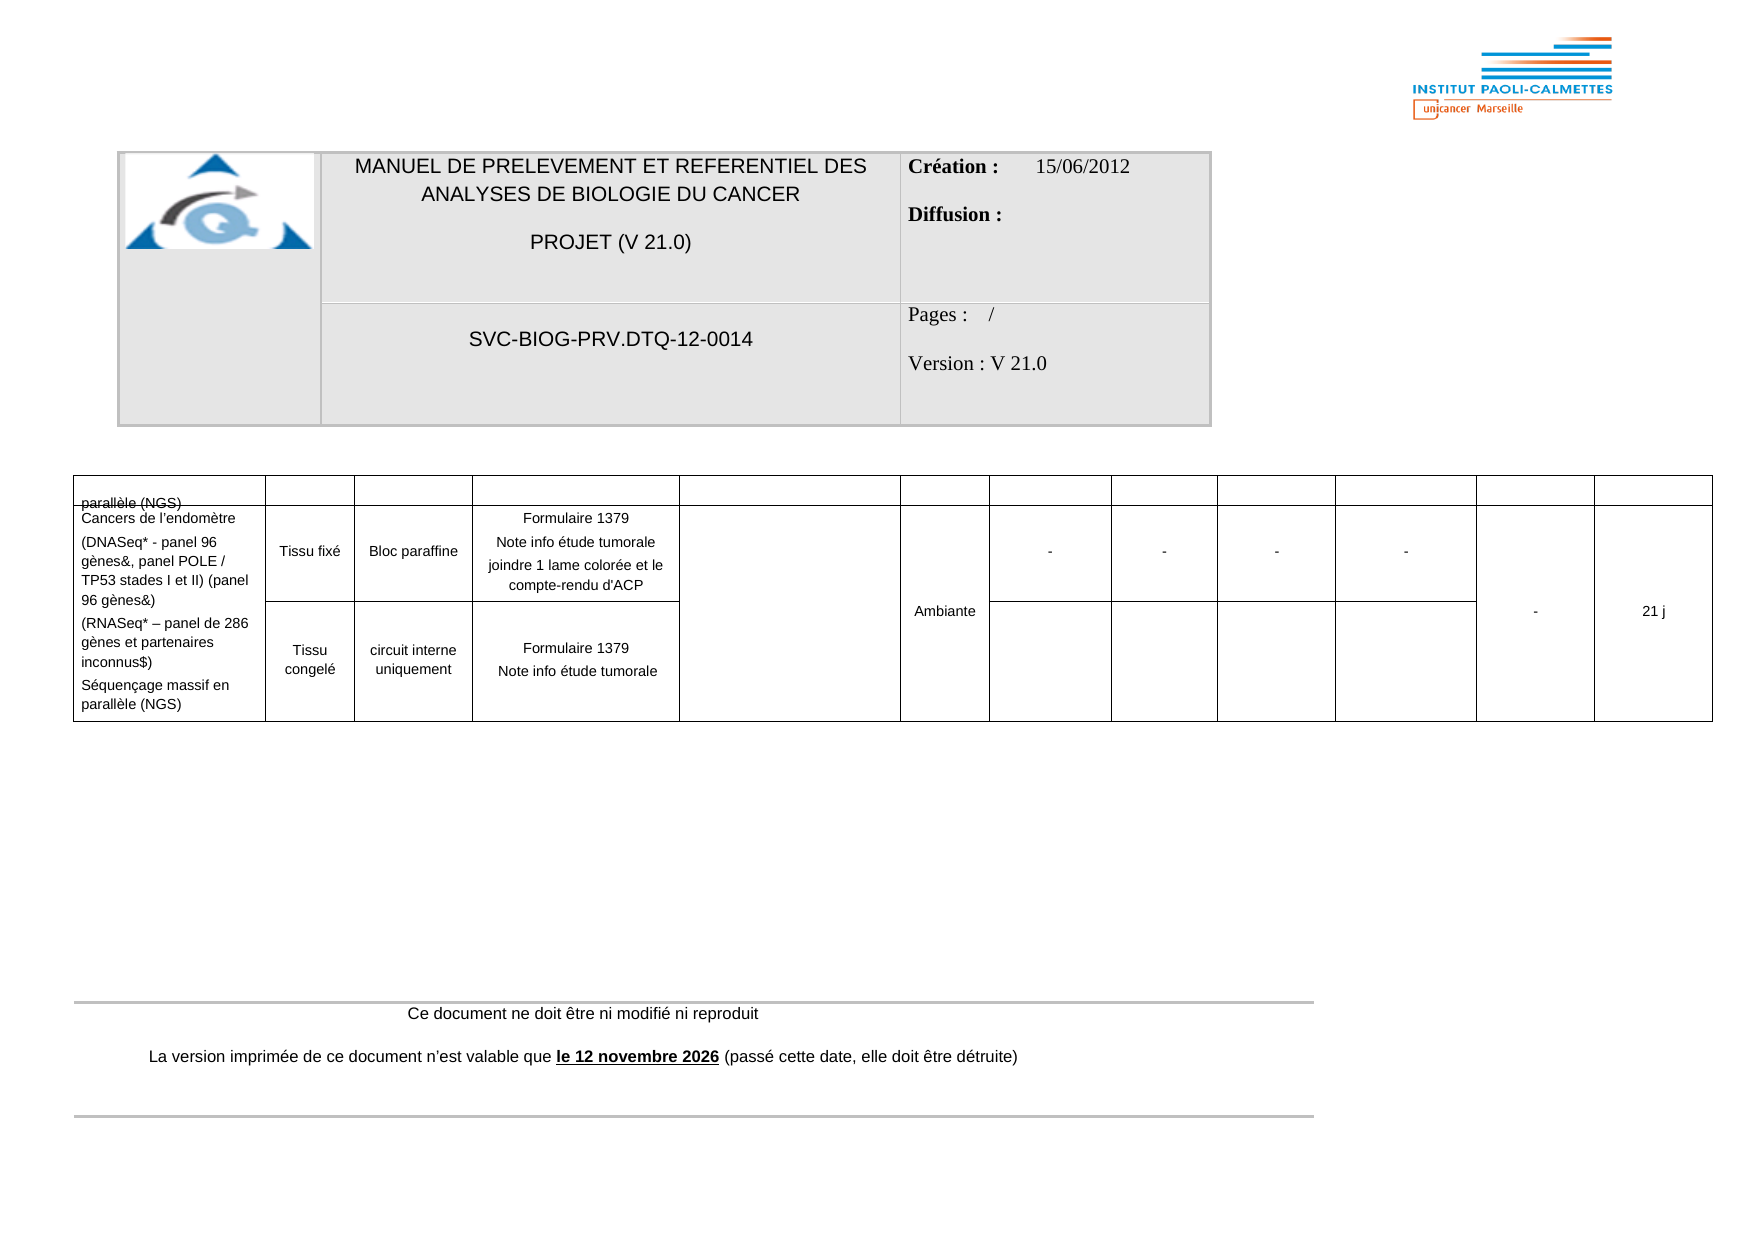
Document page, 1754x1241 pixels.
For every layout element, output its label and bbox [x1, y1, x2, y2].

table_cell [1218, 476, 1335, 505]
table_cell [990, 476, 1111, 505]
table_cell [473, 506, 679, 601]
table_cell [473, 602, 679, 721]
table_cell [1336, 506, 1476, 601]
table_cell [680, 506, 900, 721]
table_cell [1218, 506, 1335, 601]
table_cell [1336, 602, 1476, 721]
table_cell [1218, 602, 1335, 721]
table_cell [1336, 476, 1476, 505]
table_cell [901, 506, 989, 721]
picture [1403, 29, 1622, 127]
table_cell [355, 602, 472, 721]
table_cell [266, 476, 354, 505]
picture [125, 153, 314, 249]
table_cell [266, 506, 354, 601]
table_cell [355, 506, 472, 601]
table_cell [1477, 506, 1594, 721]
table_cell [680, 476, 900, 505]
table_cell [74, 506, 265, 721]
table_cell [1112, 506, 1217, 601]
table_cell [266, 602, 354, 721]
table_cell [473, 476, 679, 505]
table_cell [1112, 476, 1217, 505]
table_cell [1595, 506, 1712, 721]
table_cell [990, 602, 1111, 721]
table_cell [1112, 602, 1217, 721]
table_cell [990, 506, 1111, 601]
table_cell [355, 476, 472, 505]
